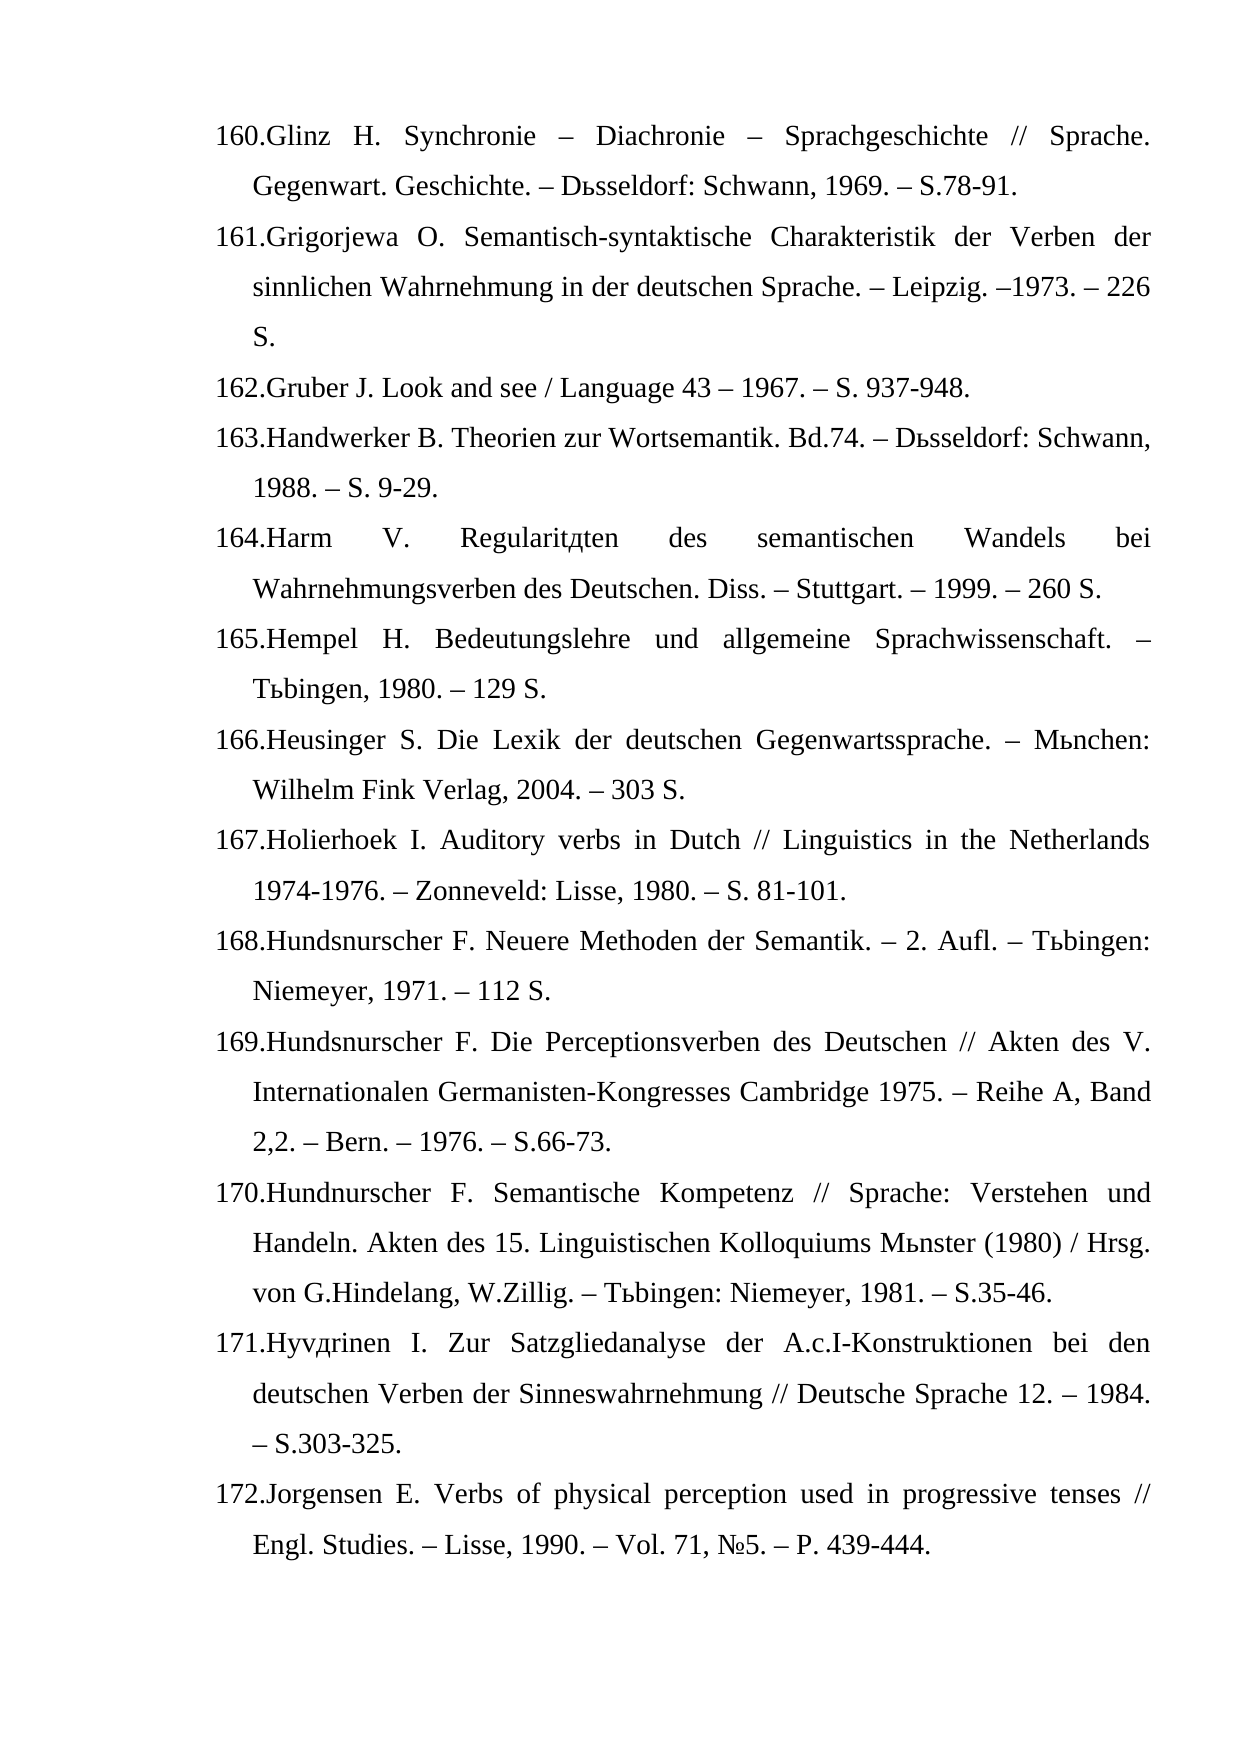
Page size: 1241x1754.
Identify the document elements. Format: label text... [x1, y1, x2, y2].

list Handwerker B. Theorien zur Wortsemantik. Bd.74. – Dьsseldorf: Schwann, 1988. – S. 9-29. [215, 420, 1152, 504]
list Hundsnurscher F. Die Perceptionsverben des Deutschen // Akten des V. Internationalen Germanisten-Kongresses Cambridge 1975. – Reihe A, Band 2,2. – Bern. – 1976. – S.66-73. [215, 1024, 1152, 1158]
list Hyvдrinen I. Zur Satzgliedanalyse der A.c.I-Konstruktionen bei den deutschen Verben der Sinneswahrnehmung // Deutsche Sprache 12. – 1984. – S.303-325. [215, 1326, 1152, 1460]
list Glinz H. Synchronie – Diachronie – Sprachgeschichte // Sprache. Gegenwart. Geschichte. – Dьsseldorf: Schwann, 1969. – S.78-91. [215, 118, 1152, 202]
list Hempel H. Bedeutungslehre und allgemeine Sprachwissenschaft. – Tьbingen, 1980. – 129 S. [215, 621, 1152, 705]
list Hundsnurscher F. Neuere Methoden der Semantik. – 2. Aufl. – Tьbingen: Niemeyer, 1971. – 112 S. [215, 923, 1152, 1007]
list Grigorjewa O. Semantisch-syntaktische Charakteristik der Verben der sinnlichen Wahrnehmung in der deutschen Sprache. – Leipzig. –1973. – 226 S. [215, 219, 1152, 353]
list Gruber J. Look and see / Language 43 – 1967. – S. 937-948. [215, 370, 1152, 403]
list Hundnurscher F. Semantische Kompetenz // Sprache: Verstehen und Handeln. Akten des 15. Linguistischen Kolloquiums Mьnster (1980) / Hrsg. von G.Hindelang, W.Zillig. – Tьbingen: Niemeyer, 1981. – S.35-46. [215, 1175, 1152, 1309]
list Holierhoek I. Auditory verbs in Dutch // Linguistics in the Netherlands 1974-1976. – Zonneveld: Lisse, 1980. – S. 81-101. [215, 822, 1152, 906]
list Heusinger S. Die Lexik der deutschen Gegenwartssprache. – Mьnchen: Wilhelm Fink Verlag, 2004. – 303 S. [215, 722, 1152, 806]
list Harm V. Regularitдten des semantischen Wandels bei Wahrnehmungsverben des Deutschen. Diss. – Stuttgart. – 1999. – 260 S. [215, 521, 1152, 604]
list Jorgensen E. Verbs of physical perception used in progressive tenses // Engl. Studies. – Lisse, 1990. – Vol. 71, №5. – P. 439-444. [215, 1477, 1152, 1560]
